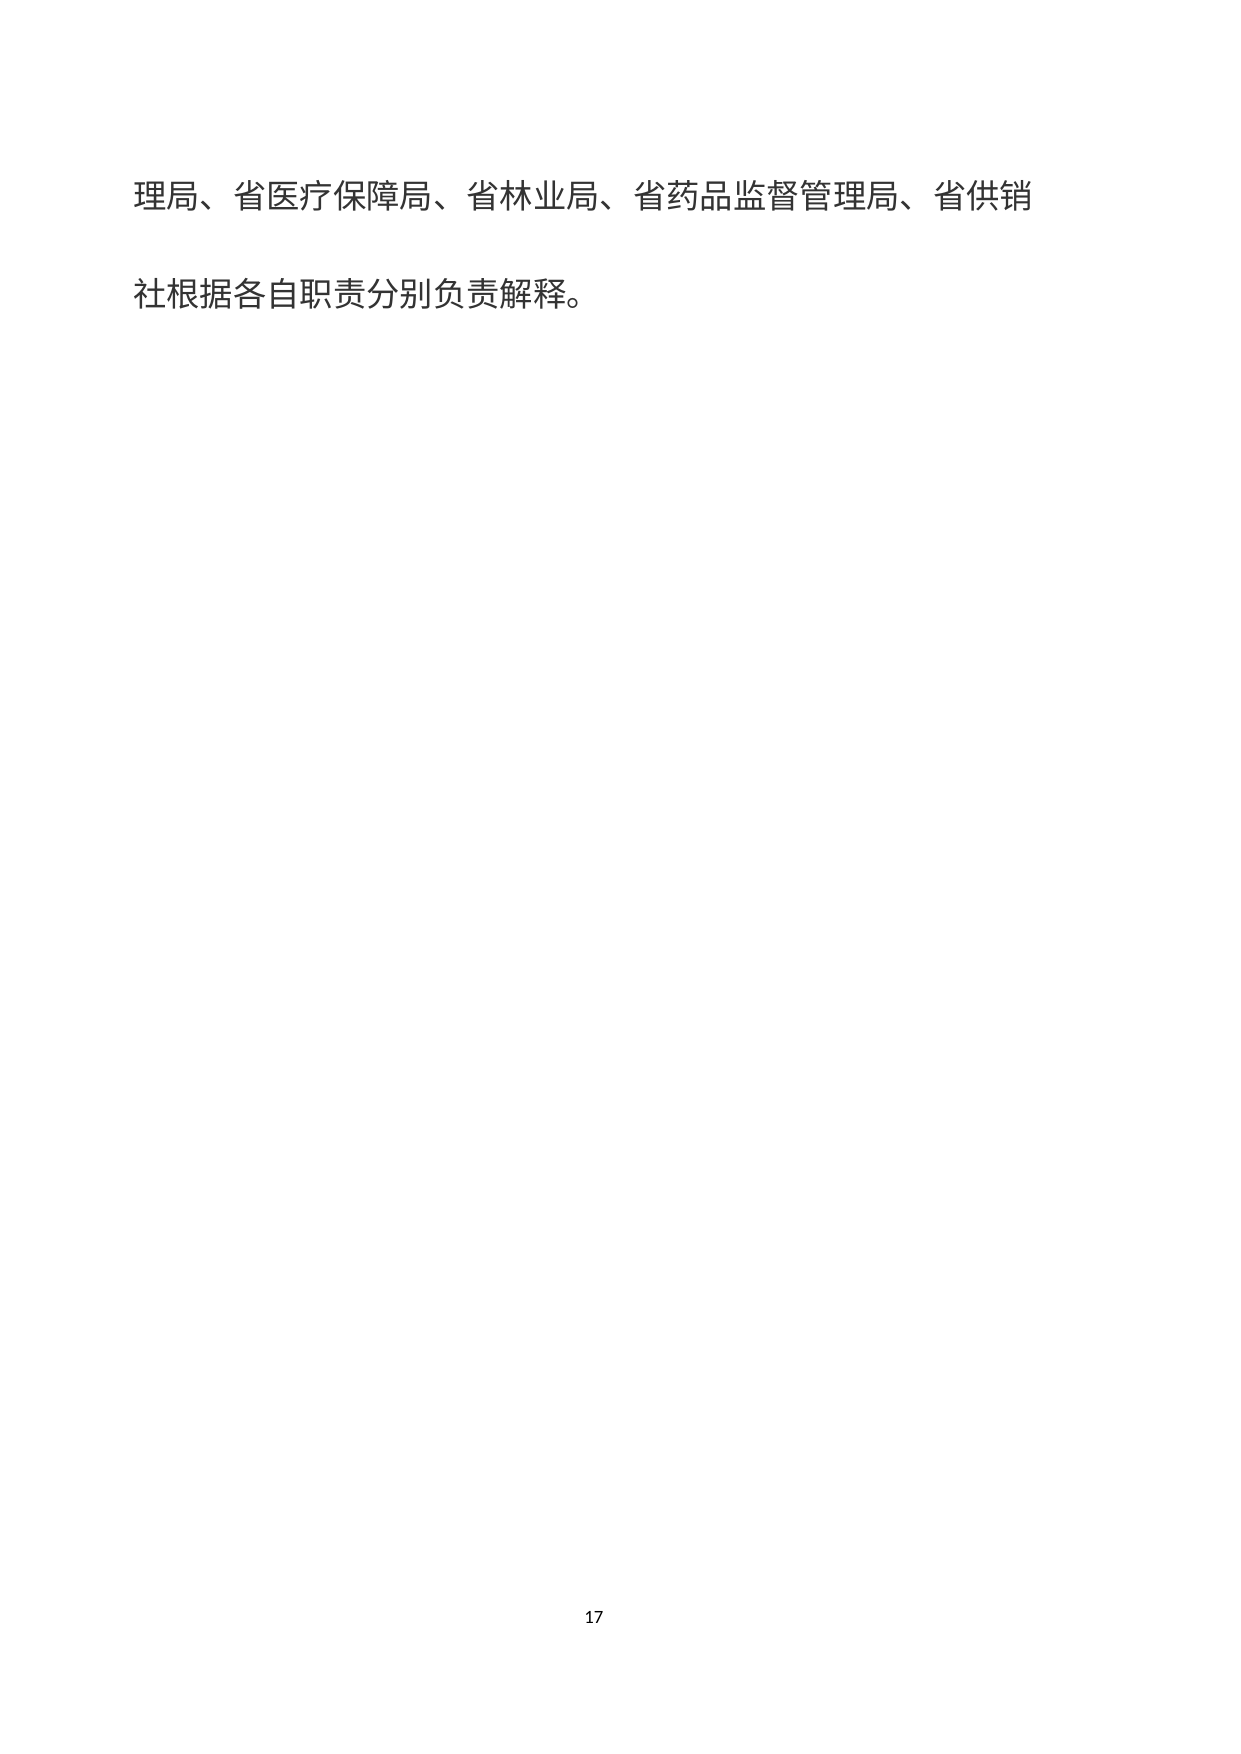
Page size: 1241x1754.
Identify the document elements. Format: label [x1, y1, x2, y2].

text [133, 162, 1054, 324]
